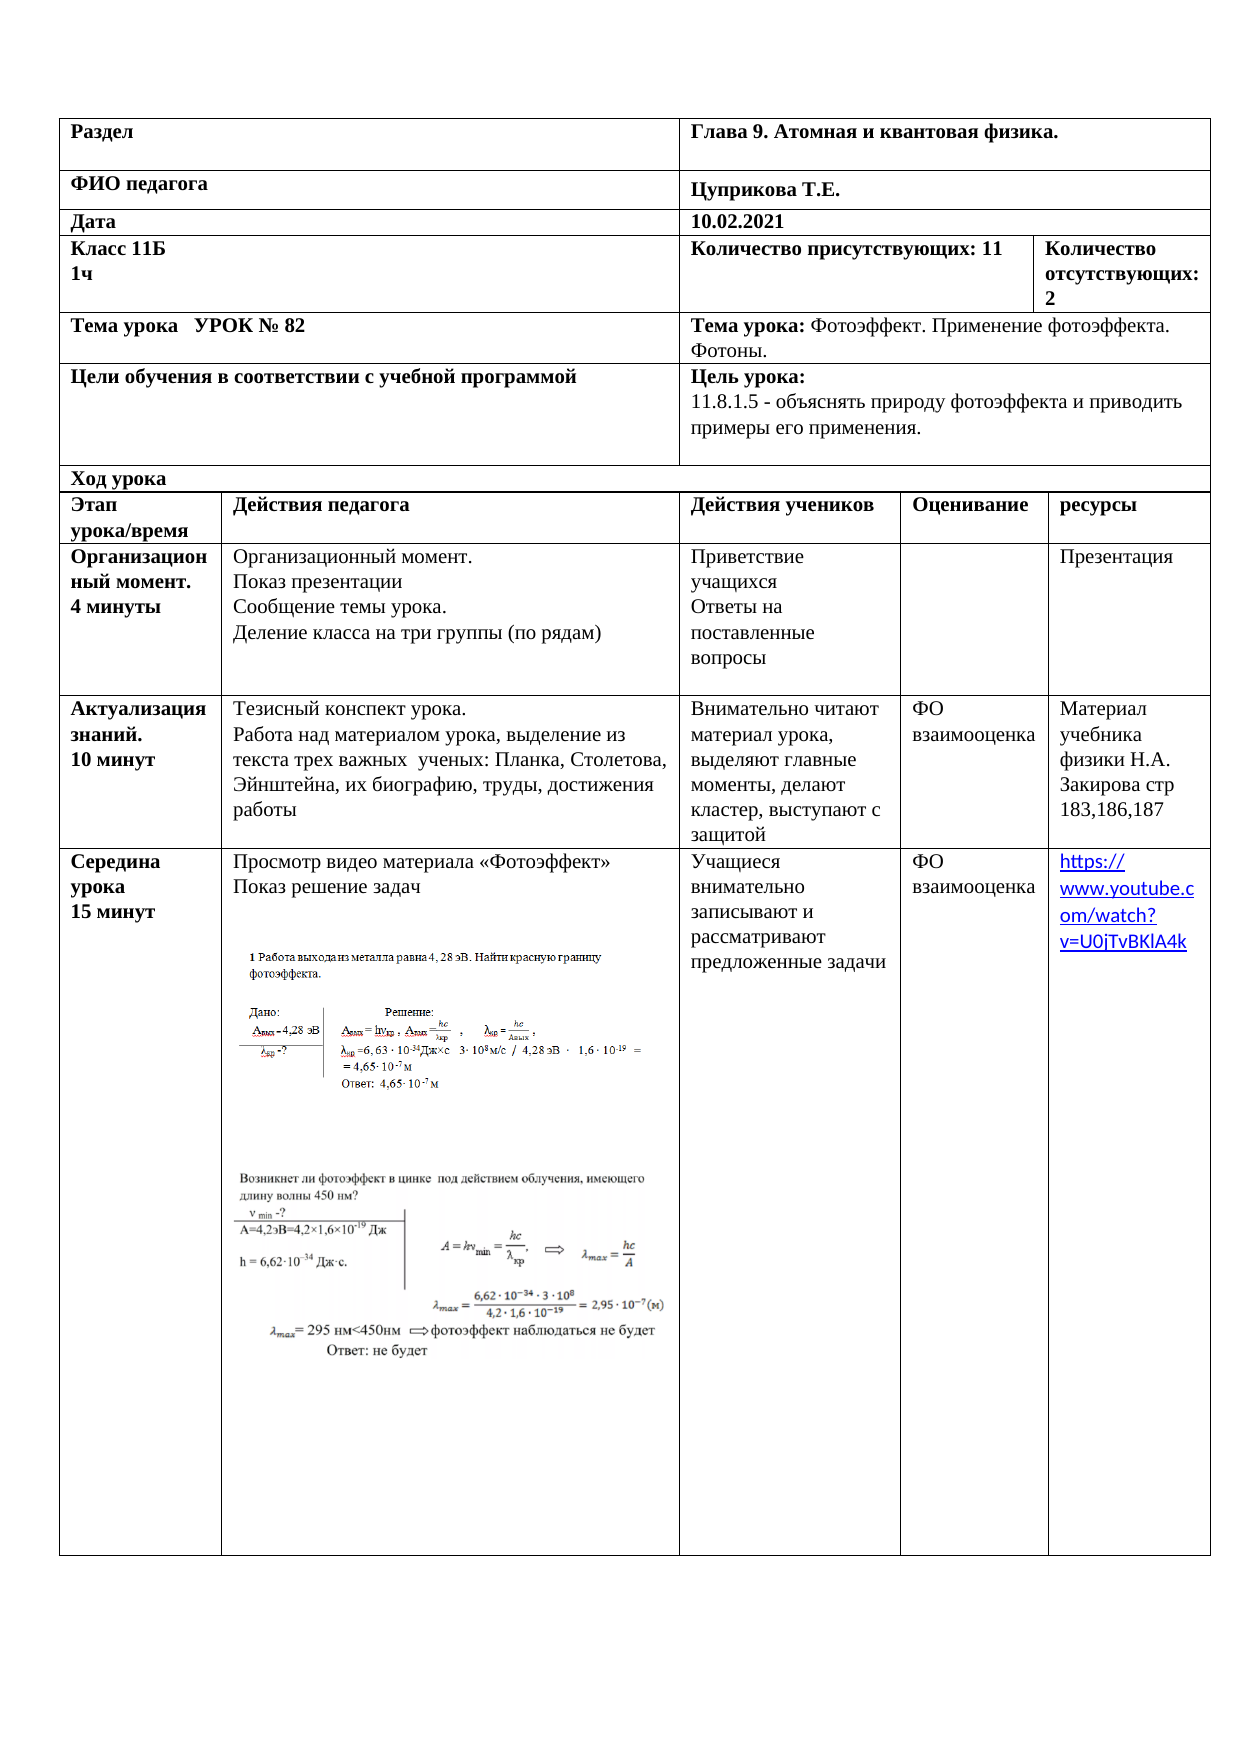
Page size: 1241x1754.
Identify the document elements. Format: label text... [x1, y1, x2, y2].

table_cell Количество присутствующих: 11 [680, 236, 1033, 312]
table_cell ФО взаимооценка [901, 696, 1048, 848]
table_cell Цель урока: 11.8.1.5 - объяснять природу фотоэффекта и приводить примеры его применения. [680, 364, 1210, 465]
table_cell Материал учебника физики Н.А. Закирова стр 183,186,187 [1049, 696, 1210, 848]
table_cell https://www.youtube.com/watch?v=U0jTvBKlA4k [1049, 849, 1210, 1554]
table_cell ФО взаимооценка [901, 849, 1048, 1554]
table_cell Цуприкова Т.Е. [680, 171, 1210, 208]
table_header Глава 9. Атомная и квантовая физика. [680, 119, 1210, 169]
table_cell ресурсы [1049, 493, 1210, 543]
table_cell Этап урока/время [60, 493, 221, 543]
table_cell Приветствие учащихся Ответы на поставленные вопросы [680, 544, 900, 695]
table_cell Учащиеся внимательно записывают и рассматривают предложенные задачи [680, 849, 900, 1554]
table_cell Организационный момент. 4 минуты [60, 544, 221, 695]
picture [236, 945, 665, 1093]
table_cell Оценивание [901, 493, 1048, 543]
table_cell Действия педагога [222, 493, 679, 543]
table_cell Просмотр видео материала «Фотоэффект» Показ решение задач [222, 849, 679, 1554]
table_cell Класс 11Б 1ч [60, 236, 679, 312]
table_cell Тема урока УРОК № 82 [60, 313, 679, 363]
table_cell Дата [60, 210, 679, 235]
table_cell 10.02.2021 [680, 210, 1210, 235]
table_cell Внимательно читают материал урока, выделяют главные моменты, делают кластер, выступают с защитой [680, 696, 900, 848]
table_cell Середина урока 15 минут [60, 849, 221, 1554]
table_cell Тезисный конспект урока. Работа над материалом урока, выделение из текста трех важных ученых: Планка, Столетова, Эйнштейна, их биографию, труды, достижения работы [222, 696, 679, 848]
table_cell Актуализация знаний. 10 минут [60, 696, 221, 848]
table_cell Тема урока: Фотоэффект. Применение фотоэффекта. Фотоны. [680, 313, 1210, 363]
table_cell Цели обучения в соответствии с учебной программой [60, 364, 679, 465]
table_cell Действия учеников [680, 493, 900, 543]
table_cell Ход урока [60, 466, 1210, 491]
table_cell ФИО педагога [60, 171, 679, 208]
picture [232, 1170, 664, 1358]
table_cell Презентация [1049, 544, 1210, 695]
table_cell Организационный момент. Показ презентации Сообщение темы урока. Деление класса на три группы (по рядам) [222, 544, 679, 695]
table_cell Количество отсутствующих: 2 [1034, 236, 1210, 312]
table_cell [901, 544, 1048, 695]
table_header Раздел [60, 119, 679, 169]
